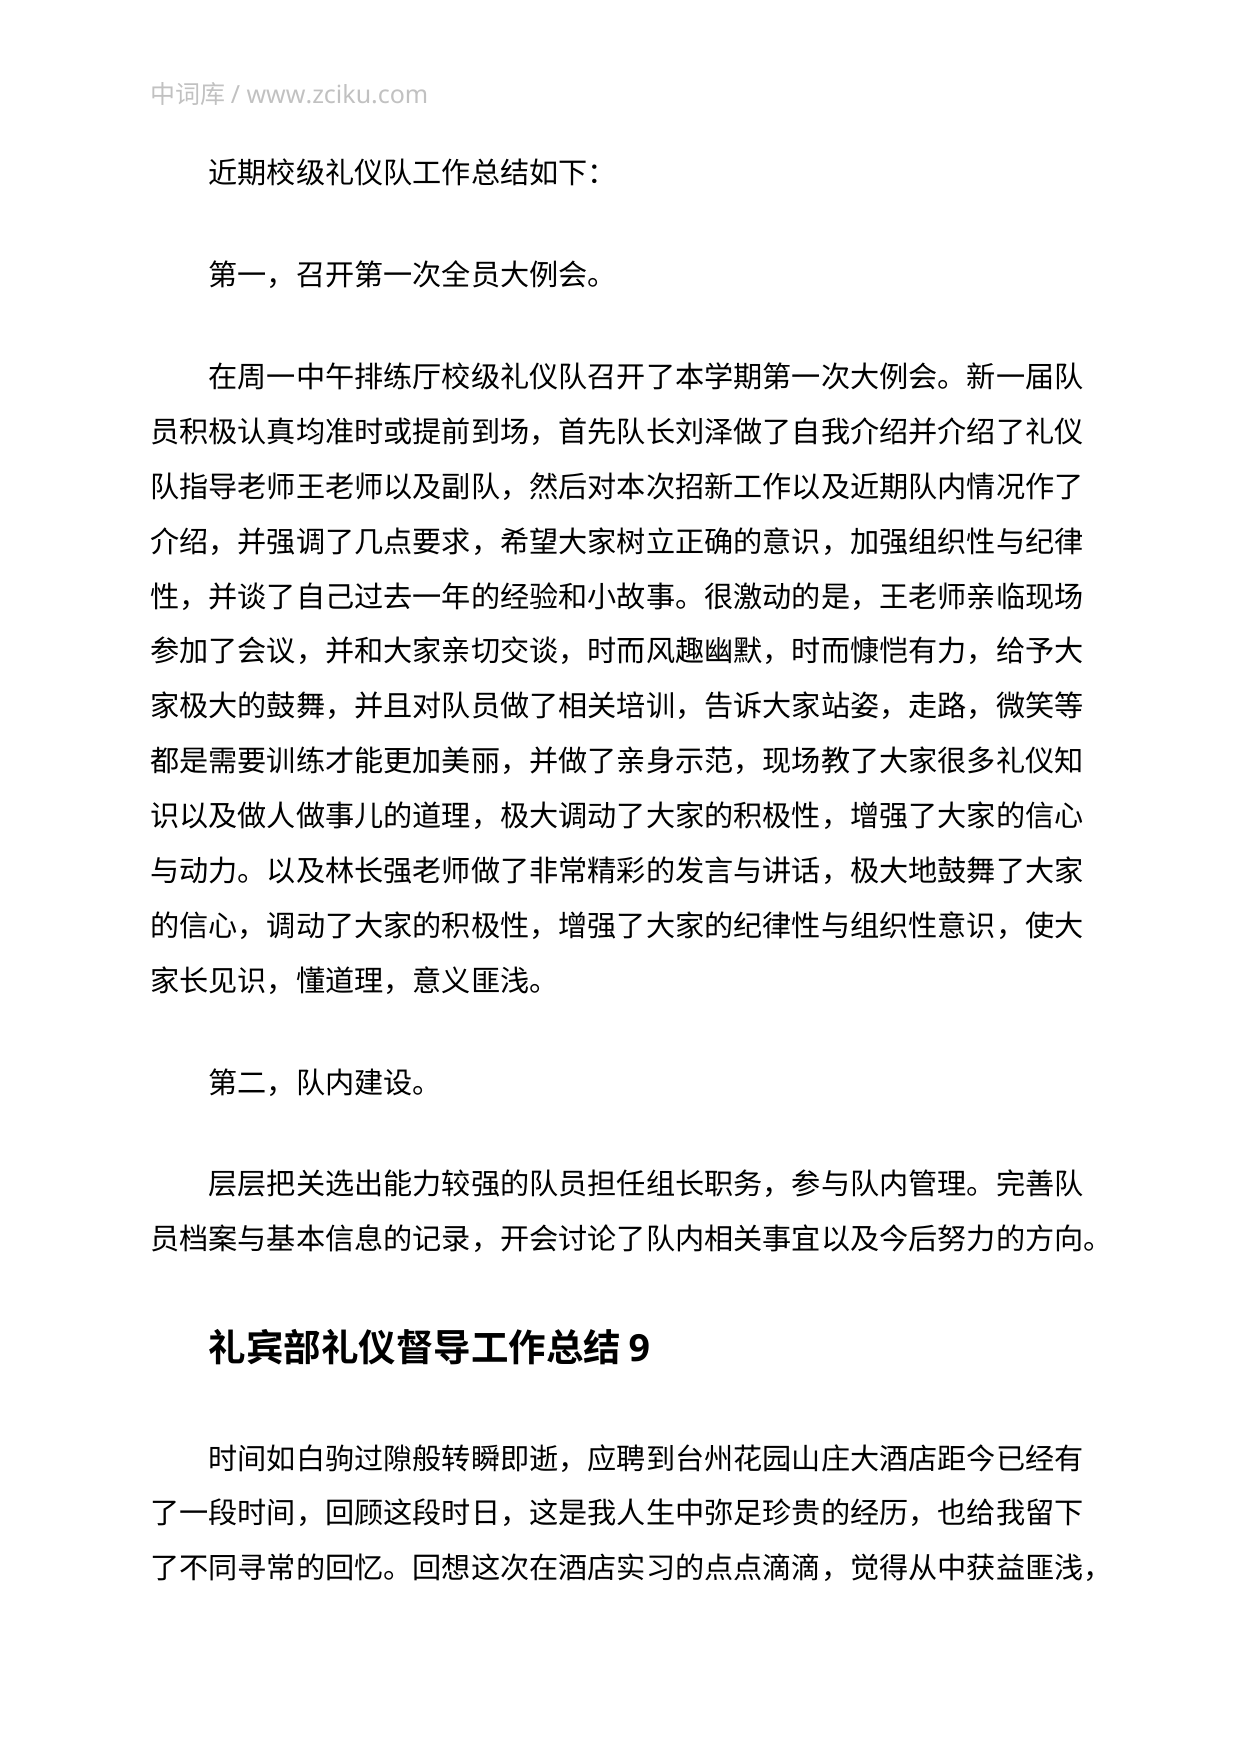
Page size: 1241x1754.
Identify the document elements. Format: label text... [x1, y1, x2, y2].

text 礼宾部礼仪督导工作总结9 [150, 1318, 1090, 1372]
text 第一，召开第一次全员大例会。 [150, 252, 1090, 294]
text 第二，队内建设。 [150, 1059, 1090, 1101]
text 近期校级礼仪队工作总结如下： [150, 150, 1090, 192]
text 在周一中午排练厅校级礼仪队召开了本学期第一次大例会。新一届队员积极认真均准时或提前到场，首先队长刘泽做了自我介绍并介绍了礼仪队指导老师王老师以及副队，然后对本次招新工作以及近期队内情况作了介绍，并强调了几点要求，希望大家树立正确的意识，加强组织性与纪律性，并谈了自己过去一年的经验和小故事。很激动的是，王老师亲临现场参加了会议，并和大家亲切交谈，时而风趣幽默，时而慷恺有力，给予大家极大的鼓舞，并且对队员做了相关培训，告诉大家站姿，走路，微笑等都是需要训练才能更加美丽，并做了亲身示范，现场教了大家很多礼仪知识以及做人做事儿的道理，极大调动了大家的积极性，增强了大家的信心与动力。以及林长强老师做了非常精彩的发言与讲话，极大地鼓舞了大家的信心，调动了大家的积极性，增强了大家的纪律性与组织性意识，使大家长见识，懂道理，意义匪浅。 [150, 353, 1090, 1000]
text 层层把关选出能力较强的队员担任组长职务，参与队内管理。完善队员档案与基本信息的记录，开会讨论了队内相关事宜以及今后努力的方向。 [150, 1161, 1090, 1258]
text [150, 1435, 1090, 1587]
